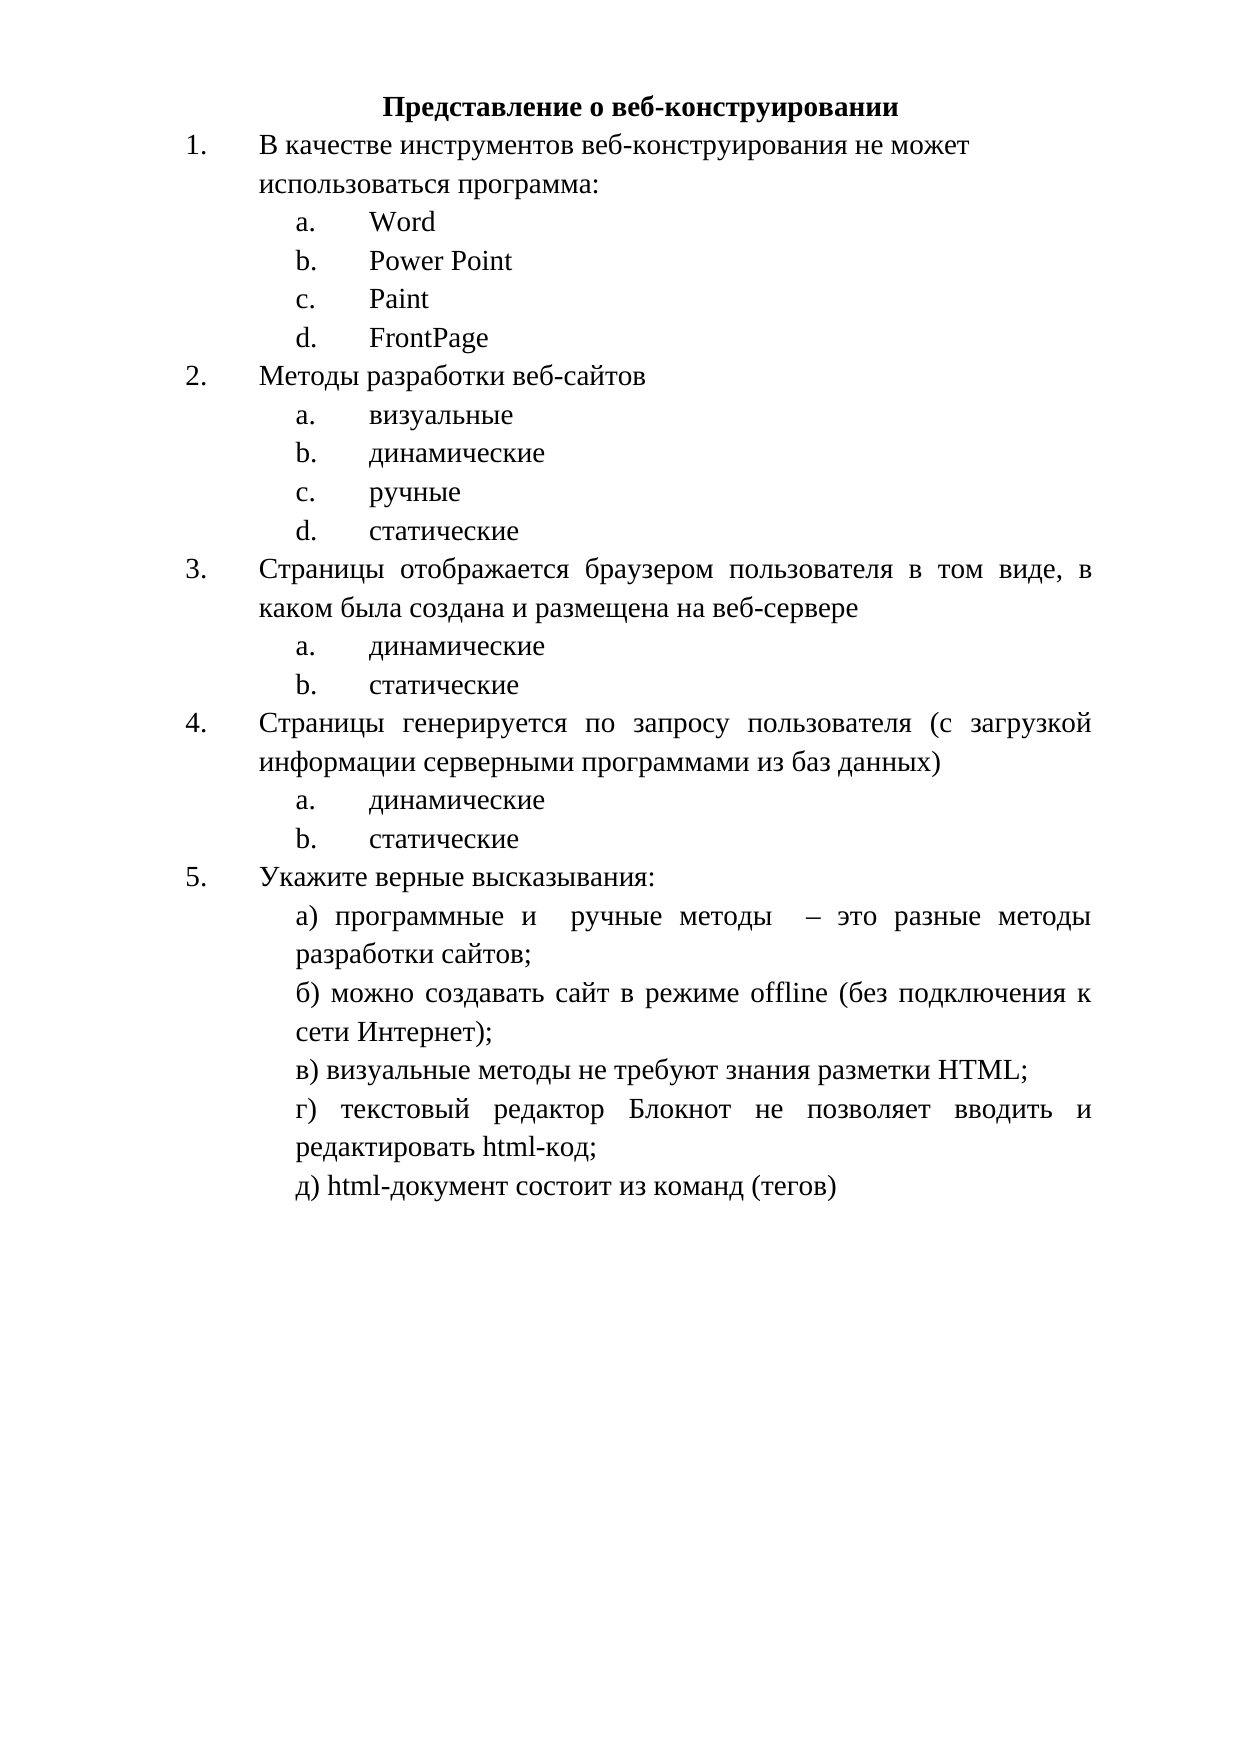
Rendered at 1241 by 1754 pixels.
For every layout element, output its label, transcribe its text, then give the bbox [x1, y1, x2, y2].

list статические [295, 667, 1093, 700]
list Методы разработки веб-сайтов [185, 358, 1093, 392]
list статические [295, 513, 1093, 546]
list Страницы генерируется по запросу пользователя (с загрузкой информации серверными программами из баз данных) [185, 705, 1093, 777]
text б) можно создавать сайт в режиме offline (без подключения к сети Интернет); [295, 975, 1093, 1047]
list визуальные [295, 397, 1093, 431]
list динамические [295, 782, 1093, 816]
list динамические [295, 436, 1093, 469]
list ручные [295, 474, 1093, 508]
text д) html-документ состоит из команд (тегов) [295, 1168, 1093, 1201]
list статические [295, 821, 1093, 854]
list FrontPage [295, 320, 1093, 353]
list Укажите верные высказывания: [185, 859, 1093, 893]
text а) программные и ручные методы – это разные методы разработки сайтов; [295, 898, 1093, 970]
text г) текстовый редактор Блокнот не позволяет вводить и редактировать html-код; [295, 1091, 1093, 1163]
list Paint [295, 281, 1093, 315]
text Представление о веб-конструировании [188, 89, 1093, 122]
list динамические [295, 628, 1093, 662]
list Страницы отображается браузером пользователя в том виде, в каком была создана и размещена на веб-сервере [185, 551, 1093, 623]
list Word [295, 204, 1093, 238]
list Power Point [295, 243, 1093, 276]
list В качестве инструментов веб-конструирования не может использоваться программа: [185, 127, 1093, 199]
text в) визуальные методы не требуют знания разметки HTML; [295, 1052, 1093, 1086]
